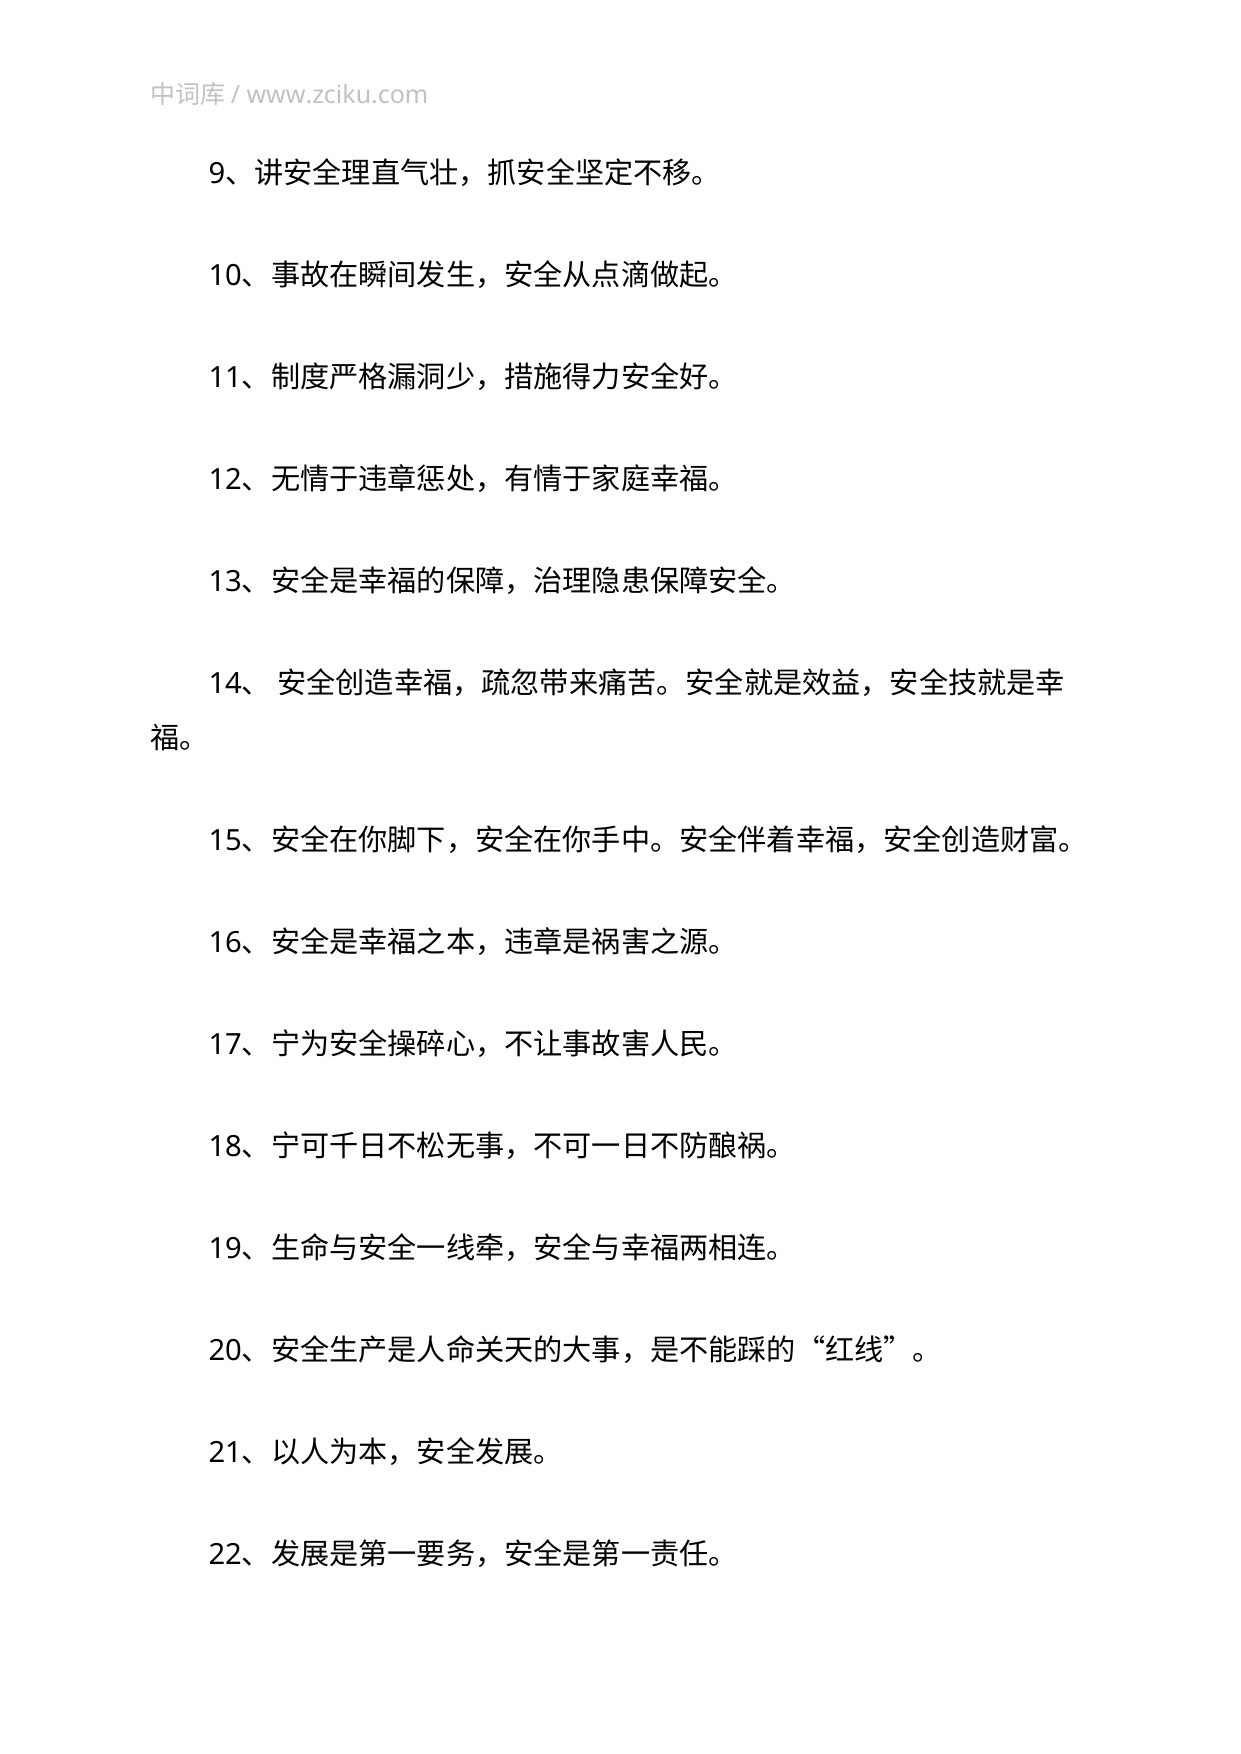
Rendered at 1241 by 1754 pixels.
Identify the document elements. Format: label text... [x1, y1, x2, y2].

text 22、发展是第一要务，安全是第一责任。 [150, 1531, 1090, 1573]
text 14、 安全创造幸福，疏忽带来痛苦。安全就是效益，安全技就是幸福。 [150, 660, 1090, 757]
text 12、无情于违章惩处，有情于家庭幸福。 [150, 456, 1090, 498]
text 15、安全在你脚下，安全在你手中。安全伴着幸福，安全创造财富。 [150, 817, 1090, 859]
text 19、生命与安全一线牵，安全与幸福两相连。 [150, 1224, 1090, 1267]
text 17、宁为安全操碎心，不让事故害人民。 [150, 1021, 1090, 1063]
text 10、事故在瞬间发生，安全从点滴做起。 [150, 252, 1090, 294]
text 16、安全是幸福之本，违章是祸害之源。 [150, 919, 1090, 961]
text 11、制度严格漏洞少，措施得力安全好。 [150, 354, 1090, 396]
text 18、宁可千日不松无事，不可一日不防酿祸。 [150, 1123, 1090, 1165]
text 20、安全生产是人命关天的大事，是不能踩的“红线”。 [150, 1327, 1090, 1369]
text 21、以人为本，安全发展。 [150, 1428, 1090, 1471]
text 13、安全是幸福的保障，治理隐患保障安全。 [150, 558, 1090, 600]
text 9、讲安全理直气壮，抓安全坚定不移。 [150, 150, 1090, 192]
